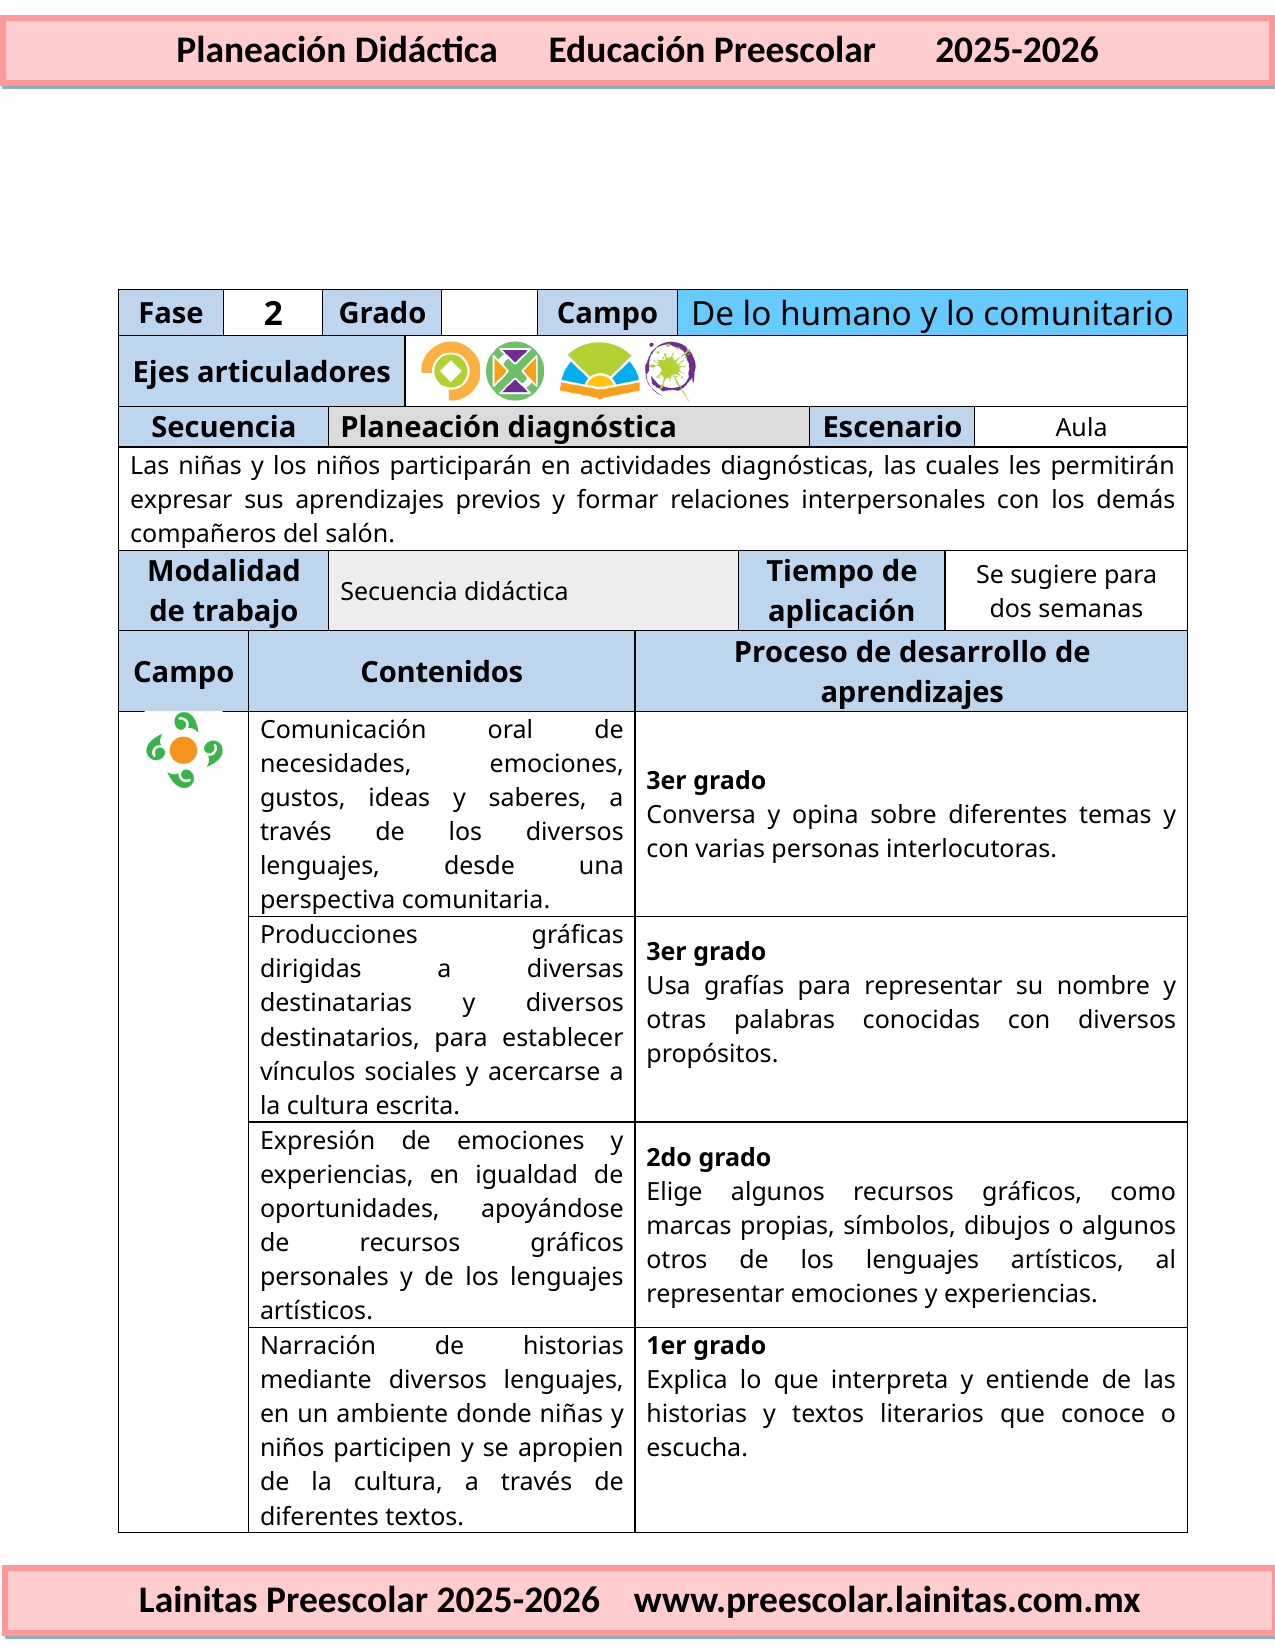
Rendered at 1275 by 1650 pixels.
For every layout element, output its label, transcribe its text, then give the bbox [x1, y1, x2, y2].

table_cell Secuencia [119, 407, 328, 446]
table_cell Se sugiere para dos semanas [946, 551, 1187, 630]
table_cell Expresión de emociones y experiencias, en igualdad de oportunidades, apoyándose de recursos gráficos personales y de los lenguajes artísticos. [249, 1123, 634, 1327]
table_cell Contenidos [249, 631, 634, 711]
table_cell Secuencia didáctica [329, 551, 738, 630]
table_cell Producciones gráficas dirigidas a diversas destinatarias y diversos destinatarios, para establecer vínculos sociales y acercarse a la cultura escrita. [249, 917, 634, 1121]
table_cell Escenario [810, 407, 974, 446]
picture [645, 341, 697, 401]
table_cell 2do grado Elige algunos recursos gráficos, como marcas propias, símbolos, dibujos o algunos otros de los lenguajes artísticos, al representar emociones y experiencias. [636, 1123, 1187, 1327]
table_cell 3er grado Conversa y opina sobre diferentes temas y con varias personas interlocutoras. [636, 712, 1187, 916]
table_header Grado [323, 290, 441, 335]
table_cell Campo [119, 631, 248, 711]
table_header Fase [119, 290, 223, 335]
table_cell Aula [975, 407, 1187, 446]
table_cell Comunicación oral de necesidades, emociones, gustos, ideas y saberes, a través de los diversos lenguajes, desde una perspectiva comunitaria. [249, 712, 634, 916]
table_header Campo [538, 290, 677, 335]
table_cell Ejes articuladores [119, 336, 404, 406]
table_cell Las niñas y los niños participarán en actividades diagnósticas, las cuales les permitirán expresar sus aprendizajes previos y formar relaciones interpersonales con los demás compañeros del salón. [119, 448, 1187, 550]
table_cell Planeación diagnóstica [329, 407, 809, 446]
table_cell 3er grado Usa grafías para representar su nombre y otras palabras conocidas con diversos propósitos. [636, 917, 1187, 1121]
table_cell Proceso de desarrollo de aprendizajes [636, 631, 1187, 711]
picture [485, 341, 545, 401]
table_cell [406, 336, 1187, 406]
table_cell 1er grado Explica lo que interpreta y entiende de las historias y textos literarios que conoce o escucha. [636, 1328, 1187, 1532]
table_header [442, 290, 537, 335]
table_cell [119, 712, 248, 1532]
table_header 2 [224, 290, 322, 335]
table_cell Modalidad de trabajo [119, 551, 328, 630]
table_cell Narración de historias mediante diversos lenguajes, en un ambiente donde niñas y niños participen y se apropien de la cultura, a través de diferentes textos. [249, 1328, 634, 1532]
table_header De lo humano y lo comunitario [678, 290, 1187, 335]
picture [421, 341, 480, 401]
table_cell Tiempo de aplicación [739, 551, 944, 630]
